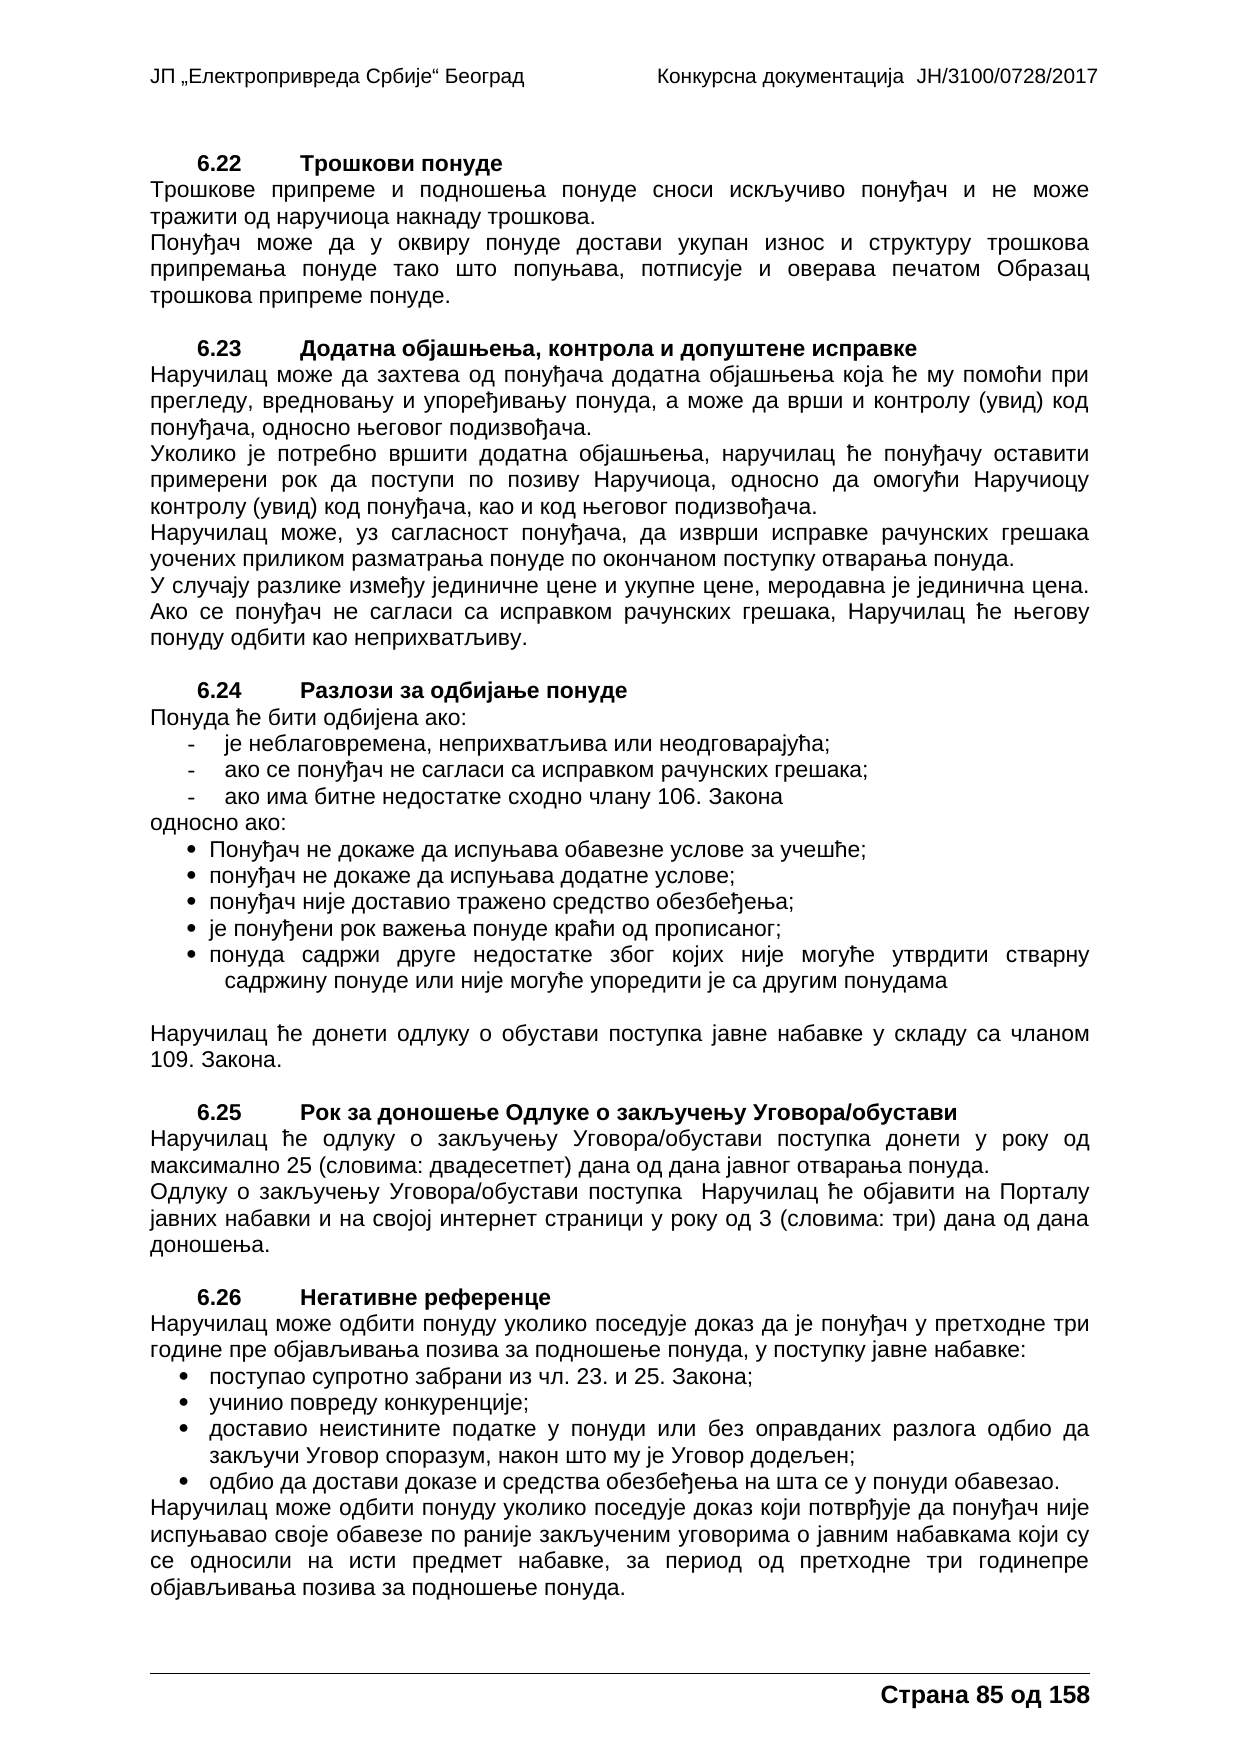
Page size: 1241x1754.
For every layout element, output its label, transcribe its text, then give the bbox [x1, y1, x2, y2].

list понуђач не докаже да испуњава додатне услове; [187, 862, 1090, 888]
list понуда садржи друге недостатке због којих није могуће утврдити стварну садржину понуде или није могуће упоредити је са другим понудама [187, 941, 1090, 994]
text Наручилац може одбити понуду уколико поседује доказ који потврђује да понуђач није испуњавао своје обавезе по раније закљученим уговорима о јавним набавкама који су се односили на исти предмет набавке, за период од претходне три годинепре објављивања позива за подношење понуда. [150, 1494, 1090, 1600]
text Наручилац може, уз сагласност понуђача, да изврши исправке рачунских грешака уочених приликом разматрања понуде по окончаном поступку отварања понуда. [150, 519, 1090, 572]
list ако има битне недостатке сходно члану 106. Закона [187, 783, 1090, 809]
text У случају разлике између јединичне цене и укупне цене, меродавна је јединична цена. Ако се понуђач не сагласи са исправком рачунских грешака, Наручилац ће његову понуду одбити као неприхватљиву. [150, 572, 1090, 651]
text Наручилац може да захтева од понуђача додатна објашњења која ће му помоћи при прегледу, вредновању и упоређивању понуда, а може да врши и контролу (увид) код понуђача, односно његовог подизвођача. [150, 361, 1090, 440]
list понуђач није доставио тражено средство обезбеђења; [187, 888, 1090, 914]
text учинио повреду конкуренције; [179, 1389, 1090, 1415]
text Трошкове припреме и подношења понуде сноси искључиво понуђач и не може тражити од наручиоца накнаду трошкова. [150, 176, 1090, 229]
list Трошкови понуде [197, 150, 1090, 176]
list је неблаговремена, неприхватљива или неодговарајућа; [187, 730, 1090, 756]
text Наручилац ће одлуку о закључењу Уговора/обустави поступка донети у року од максимално 25 (словима: двадесетпет) дана од дана јавног отварања понуда. [150, 1125, 1090, 1178]
text одбио да достави доказе и средства обезбеђења на шта се у понуди обавезао. [179, 1468, 1090, 1494]
text Уколико је потребно вршити додатна објашњења, наручилац ће понуђачу оставити примерени рок да поступи по позиву Наручиоца, односно да омогући Наручиоцу контролу (увид) код понуђача, као и код његовог подизвођача. [150, 440, 1090, 519]
text Наручилац може одбити понуду уколико поседује доказ да је понуђач у претходне три године пре објављивања позива за подношење понуда, у поступку јавне набавке: [150, 1310, 1090, 1363]
list Разлози за одбијање понуде [197, 677, 1090, 703]
list Рок за доношење Одлуке о закључењу Уговора/обустави [197, 1099, 1090, 1125]
text Понуђач може да у оквиру понуде достави укупан износ и структуру трошкова припремања понуде тако што попуњава, потписује и оверава печатом Образац трошкова припреме понуде. [150, 229, 1090, 308]
list Понуђач не докаже да испуњава обавезне услове за учешће; [187, 836, 1090, 862]
list односно ако: [150, 809, 1090, 836]
text Наручилац ће донети одлуку о обустави поступка јавне набавке у складу са чланом 109. Закона. [150, 1020, 1090, 1073]
list Негативне референце [197, 1283, 1090, 1310]
list Додатна објашњења, контрола и допуштене исправке [197, 334, 1090, 361]
text поступао супротно забрани из чл. 23. и 25. Закона; [179, 1363, 1090, 1389]
text доставио неистините податке у понуди или без оправданих разлога одбио да закључи Уговор споразум, након што му је Уговор додељен; [179, 1415, 1090, 1468]
list ако се понуђач не сагласи са исправком рачунских грешака; [187, 756, 1090, 783]
text Понуда ће бити одбијена ако: [150, 703, 1090, 730]
text Одлуку о закључењу Уговора/обустави поступка Наручилац ће објавити на Порталу јавних набавки и на својој интернет страници у року од 3 (словима: три) дана од дана доношења. [150, 1178, 1090, 1257]
list је понуђени рок важења понуде краћи од прописаног; [187, 914, 1090, 941]
